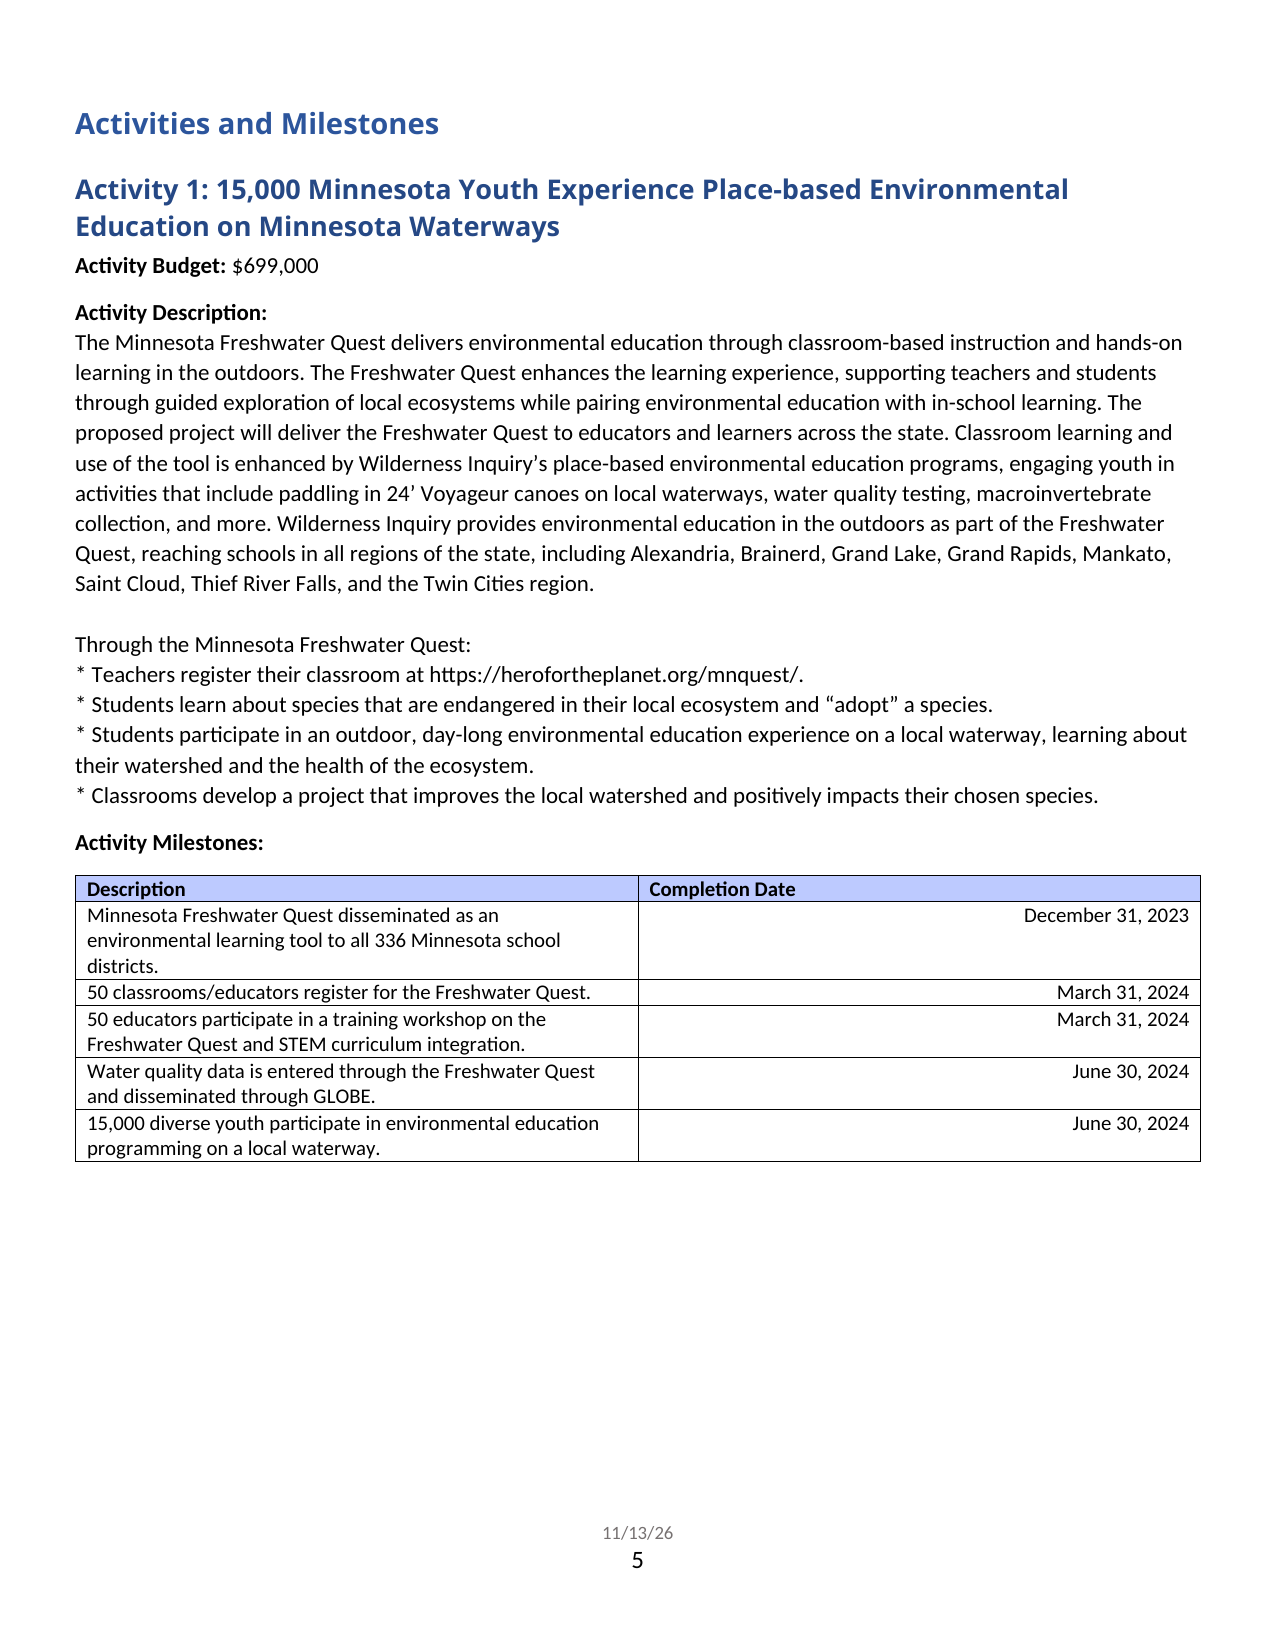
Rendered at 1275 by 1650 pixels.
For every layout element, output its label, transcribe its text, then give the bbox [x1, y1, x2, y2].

table_header Description [76, 876, 638, 901]
table_cell 50 educators participate in a training workshop on the Freshwater Quest and STEM curriculum integration. [76, 1006, 638, 1057]
text Activity Budget: $699,000 [75, 251, 1200, 279]
subtitle Activity 1: 15,000 Minnesota Youth Experience Place-based Environmental Education on Minnesota Waterways [75, 171, 1200, 244]
table_cell March 31, 2024 [639, 980, 1200, 1005]
table_cell December 31, 2023 [639, 902, 1200, 978]
table_cell June 30, 2024 [639, 1110, 1200, 1161]
subtitle Activities and Milestones [75, 103, 1200, 143]
table_cell 15,000 diverse youth participate in environmental education programming on a local waterway. [76, 1110, 638, 1161]
text Activity Description: The Minnesota Freshwater Quest delivers environmental education through classroom-based instruction and hands-on learning in the outdoors. The Freshwater Quest enhances the learning experience, supporting teachers and students through guided exploration of local ecosystems while pairing environmental education with in-school learning. The proposed project will deliver the Freshwater Quest to educators and learners across the state. Classroom learning and use of the tool is enhanced by Wilderness Inquiry’s place-based environmental education programs, engaging youth in activities that include paddling in 24’ Voyageur canoes on local waterways, water quality testing, macroinvertebrate collection, and more. Wilderness Inquiry provides environmental education in the outdoors as part of the Freshwater Quest, reaching schools in all regions of the state, including Alexandria, Brainerd, Grand Lake, Grand Rapids, Mankato, Saint Cloud, Thief River Falls, and the Twin Cities region. Through the Minnesota Freshwater Quest: * Teachers register their classroom at https://herofortheplanet.org/mnquest/. * Students learn about species that are endangered in their local ecosystem and “adopt” a species. * Students participate in an outdoor, day-long environmental education experience on a local waterway, learning about their watershed and the health of the ecosystem. * Classrooms develop a project that improves the local watershed and positively impacts their chosen species. [75, 298, 1200, 809]
table_cell June 30, 2024 [639, 1058, 1200, 1109]
text Activity Milestones: [75, 828, 1200, 856]
table_cell Water quality data is entered through the Freshwater Quest and disseminated through GLOBE. [76, 1058, 638, 1109]
table_header Completion Date [639, 876, 1200, 901]
table_cell 50 classrooms/educators register for the Freshwater Quest. [76, 980, 638, 1005]
table_cell Minnesota Freshwater Quest disseminated as an environmental learning tool to all 336 Minnesota school districts. [76, 902, 638, 978]
table_cell March 31, 2024 [639, 1006, 1200, 1057]
